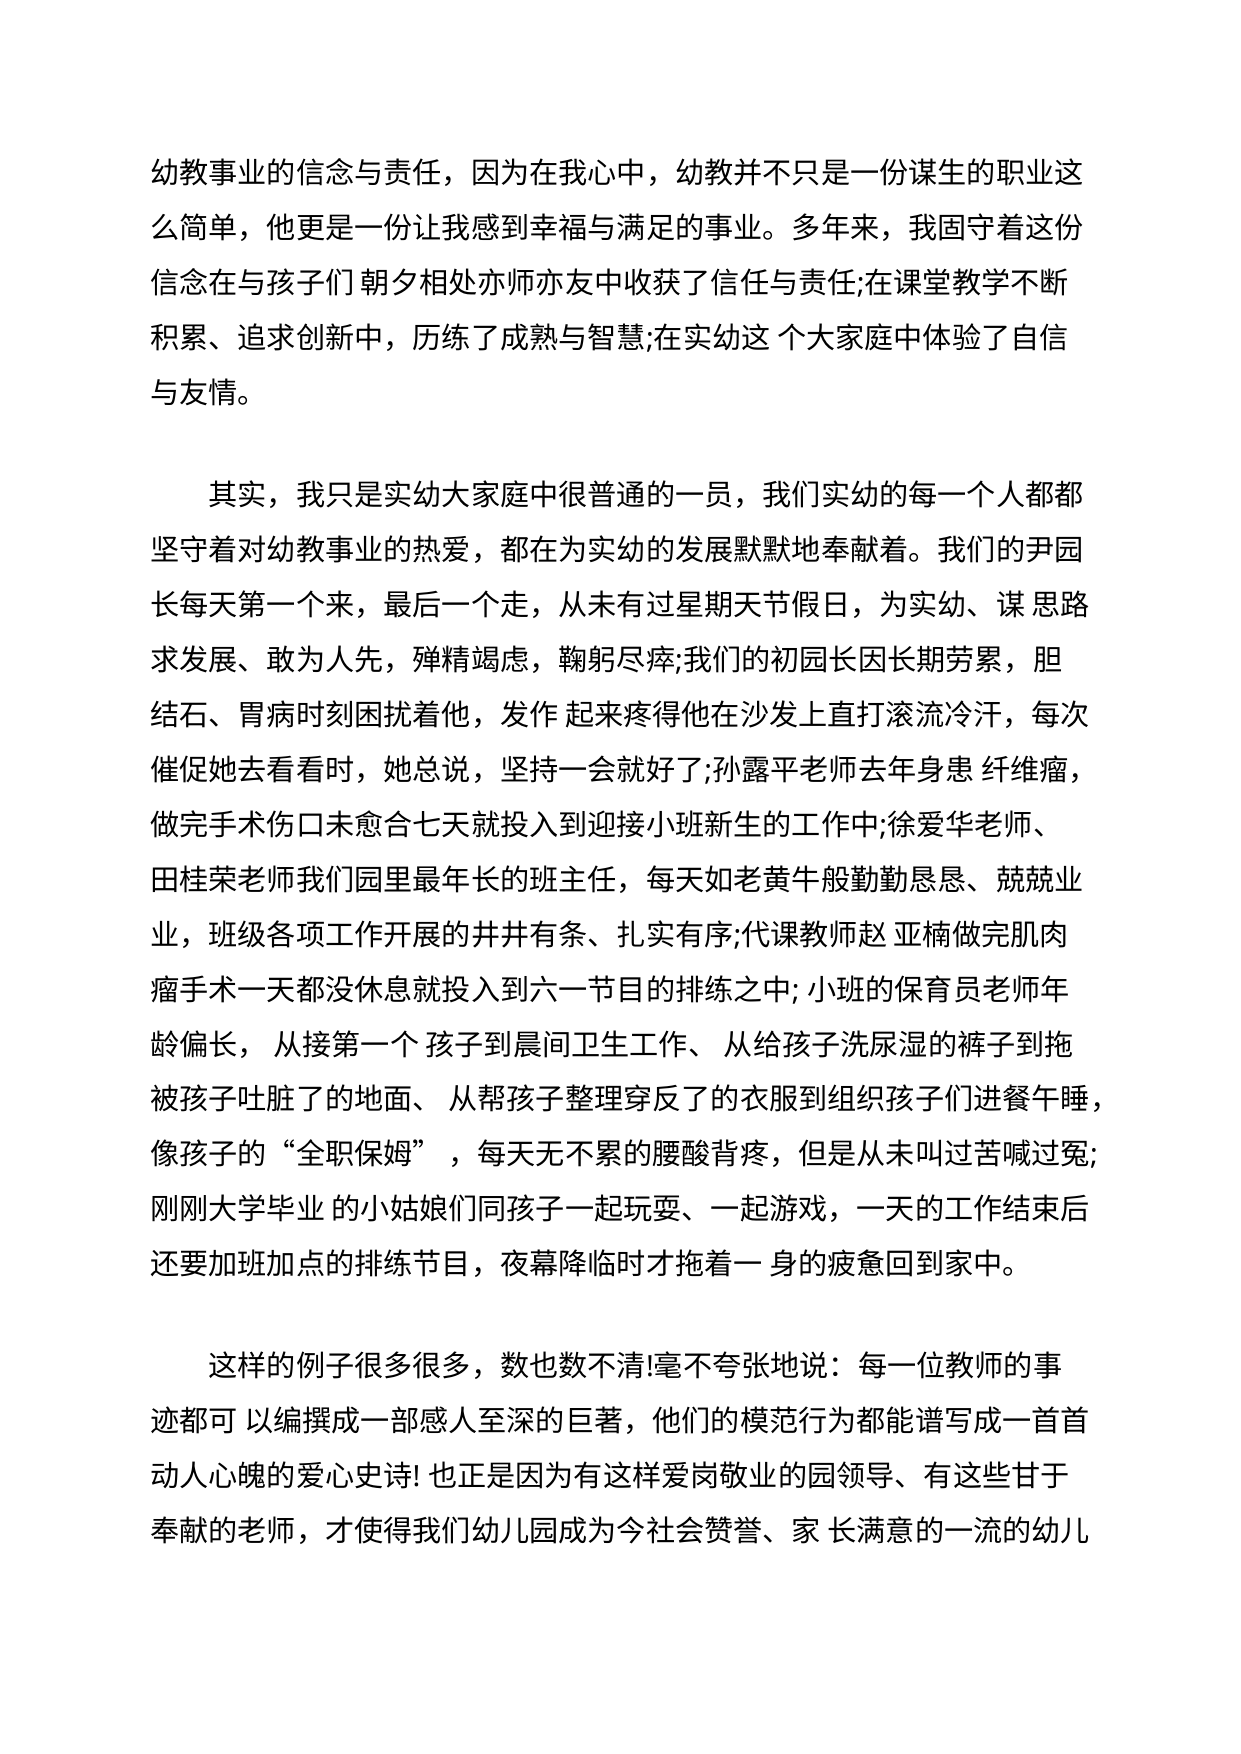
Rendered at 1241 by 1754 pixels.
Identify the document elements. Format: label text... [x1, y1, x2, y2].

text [150, 1342, 1090, 1550]
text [150, 150, 1090, 412]
text 其实，我只是实幼大家庭中很普通的一员，我们实幼的每一个人都都坚守着对幼教事业的热爱，都在为实幼的发展默默地奉献着。我们的尹园长每天第一个来，最后一个走，从未有过星期天节假日，为实幼、谋 思路求发展、敢为人先，殚精竭虑，鞠躬尽瘁;我们的初园长因长期劳累，胆结石、胃病时刻困扰着他，发作 起来疼得他在沙发上直打滚流冷汗，每次催促她去看看时，她总说，坚持一会就好了;孙露平老师去年身患 纤维瘤，做完手术伤口未愈合七天就投入到迎接小班新生的工作中;徐爱华老师、田桂荣老师我们园里最年长的班主任，每天如老黄牛般勤勤恳恳、兢兢业业，班级各项工作开展的井井有条、扎实有序;代课教师赵 亚楠做完肌肉瘤手术一天都没休息就投入到六一节目的排练之中; 小班的保育员老师年龄偏长， 从接第一个 孩子到晨间卫生工作、 从给孩子洗尿湿的裤子到拖被孩子吐脏了的地面、 从帮孩子整理穿反了的衣服到组织孩子们进餐午睡，像孩子的“全职保姆” ，每天无不累的腰酸背疼，但是从未叫过苦喊过冤;刚刚大学毕业 的小姑娘们同孩子一起玩耍、一起游戏，一天的工作结束后还要加班加点的排练节目，夜幕降临时才拖着一 身的疲惫回到家中。 [150, 472, 1090, 1283]
